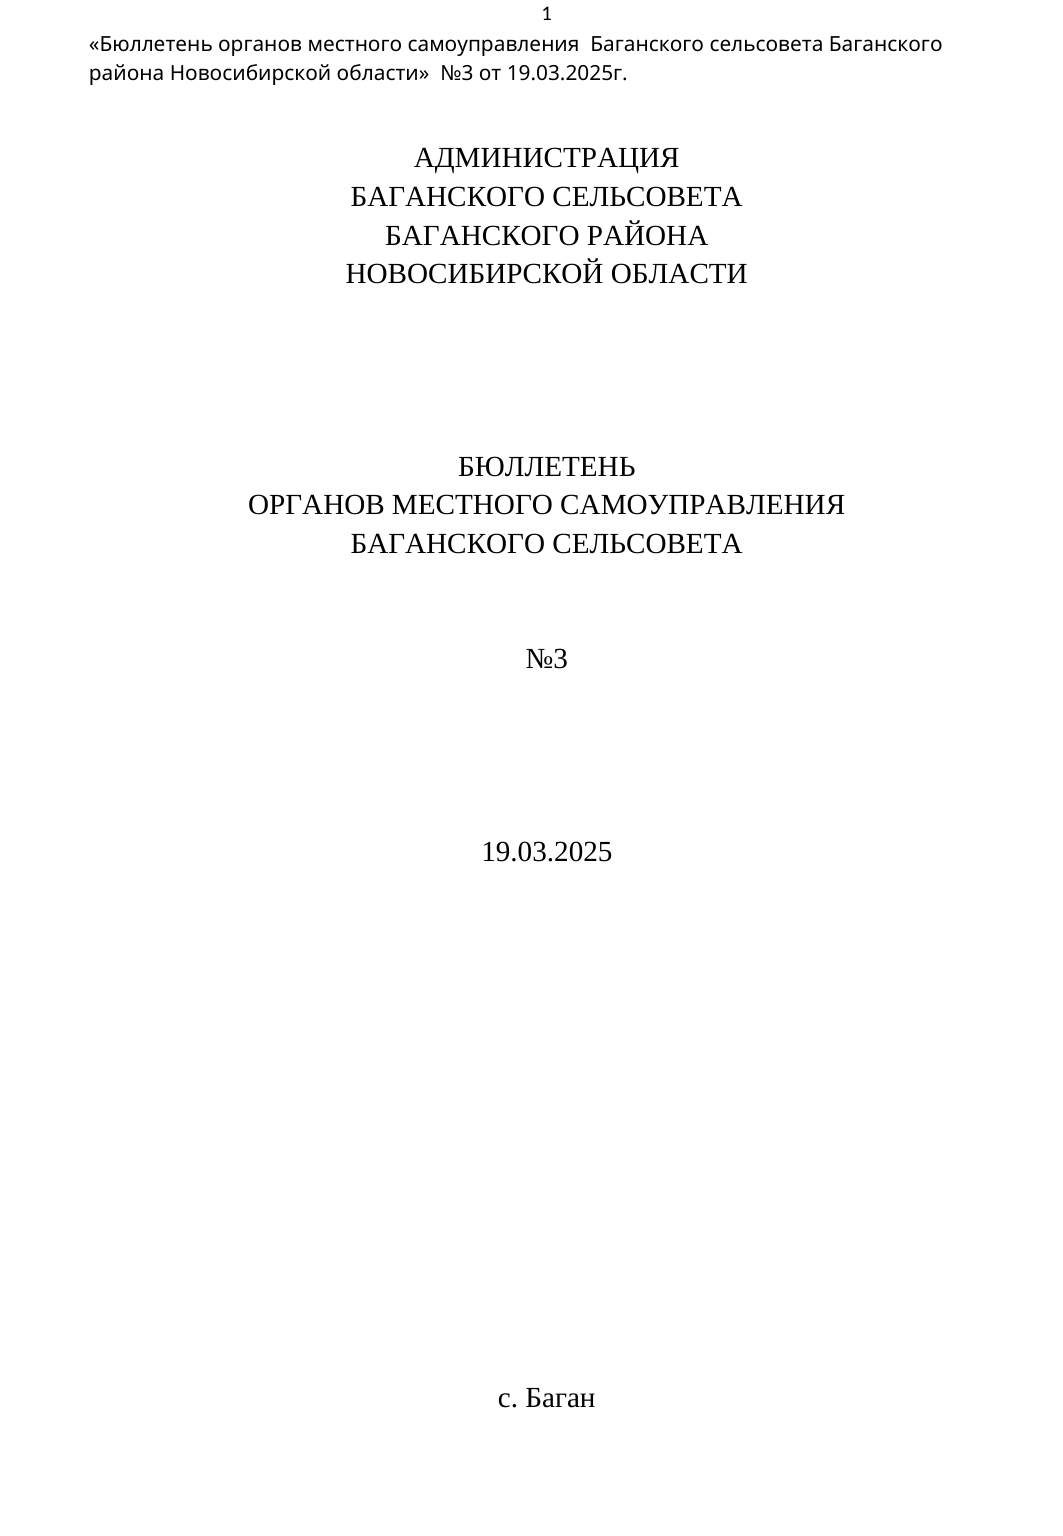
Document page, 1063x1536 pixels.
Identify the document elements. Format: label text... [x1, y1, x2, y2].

text с. Баган [89, 1380, 1004, 1414]
text БАГАНСКОГО СЕЛЬСОВЕТА [89, 179, 1004, 213]
text АДМИНИСТРАЦИЯ [89, 141, 1004, 174]
text 19.03.2025 [89, 834, 1004, 868]
text БАГАНСКОГО СЕЛЬСОВЕТА [89, 526, 1004, 559]
text №3 [89, 642, 1004, 675]
text НОВОСИБИРСКОЙ ОБЛАСТИ [89, 256, 1004, 290]
text БЮЛЛЕТЕНЬ [89, 449, 1004, 482]
text ОРГАНОВ МЕСТНОГО САМОУПРАВЛЕНИЯ [89, 487, 1004, 521]
text БАГАНСКОГО РАЙОНА [89, 218, 1004, 251]
